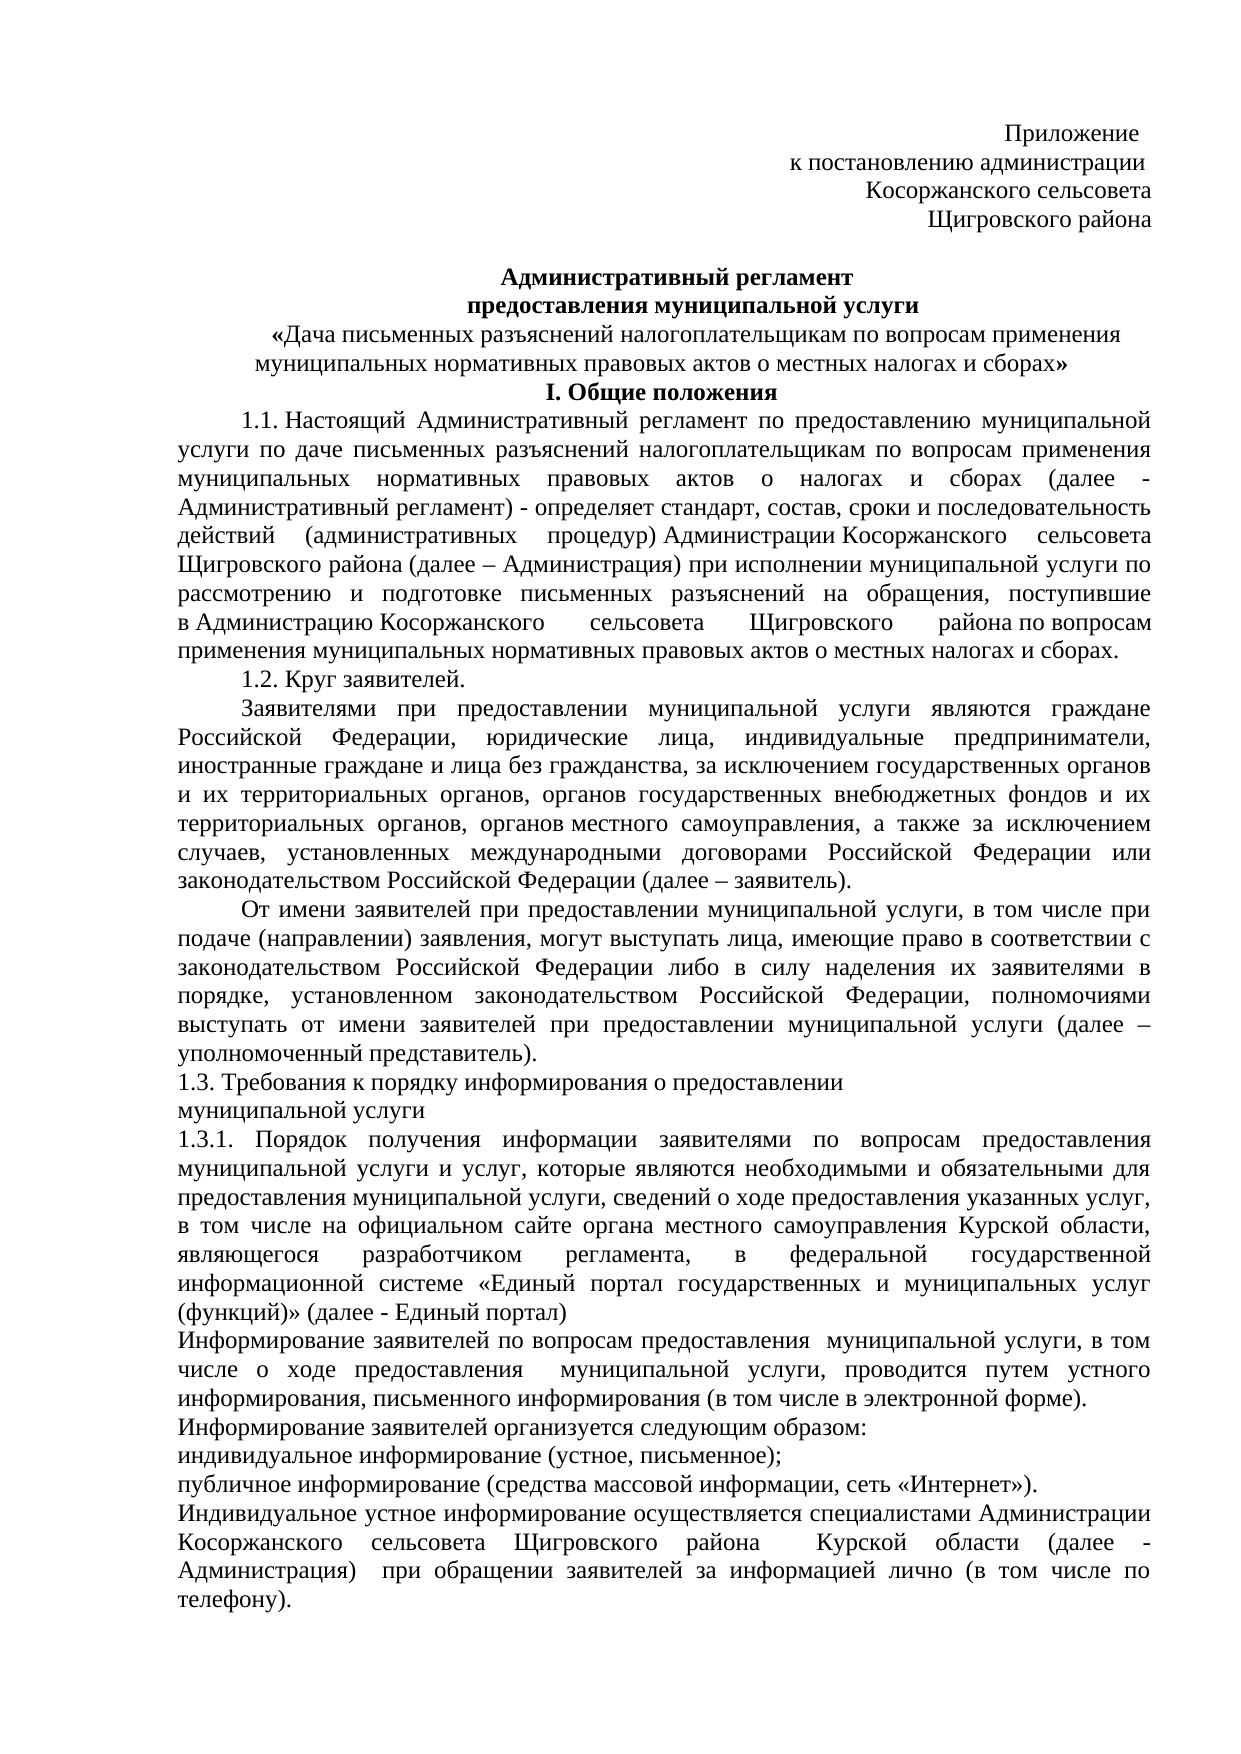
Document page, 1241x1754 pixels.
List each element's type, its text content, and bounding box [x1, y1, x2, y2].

text Информирование заявителей организуется следующим образом: [177, 1412, 1152, 1441]
text 1.2. Круг заявителей. [177, 664, 1152, 693]
text От имени заявителей при предоставлении муниципальной услуги, в том числе при подаче (направлении) заявления, могут выступать лица, имеющие право в соответствии с законодательством Российской Федерации либо в силу наделения их заявителями в порядке, установленном законодательством Российской Федерации, полномочиями выступать от имени заявителей при предоставлении муниципальной услуги (далее – уполномоченный представитель). [177, 894, 1152, 1067]
text предоставления муниципальной услуги [177, 291, 1152, 319]
text Приложение [177, 118, 1152, 147]
text Административный регламент [177, 262, 1152, 291]
text 1.3. Требования к порядку информирования о предоставлении [177, 1067, 1152, 1096]
text Косоржанского сельсовета [177, 176, 1152, 204]
text Индивидуальное устное информирование осуществляется специалистами Администрации Косоржанского сельсовета Щигровского района Курской области (далее - Администрация) при обращении заявителей за информацией лично (в том числе по телефону). [177, 1498, 1152, 1613]
text публичное информирование (средства массовой информации, сеть «Интернет»). [177, 1469, 1152, 1498]
text муниципальной услуги [177, 1096, 1152, 1124]
text «Дача письменных разъяснений налогоплательщикам по вопросам применения муниципальных нормативных правовых актов о местных налогах и сборах» [177, 319, 1152, 377]
text Заявителями при предоставлении муниципальной услуги являются граждане Российской Федерации, юридические лица, индивидуальные предприниматели, иностранные граждане и лица без гражданства, за исключением государственных органов и их территориальных органов, органов государственных внебюджетных фондов и их территориальных органов, органов местного самоуправления, а также за исключением случаев, установленных международными договорами Российской Федерации или законодательством Российской Федерации (далее – заявитель). [177, 693, 1152, 894]
text к постановлению администрации [177, 147, 1152, 176]
text индивидуальное информирование (устное, письменное); [177, 1441, 1152, 1469]
text I. Общие положения [177, 377, 1152, 406]
text 1.3.1. Порядок получения информации заявителями по вопросам предоставления муниципальной услуги и услуг, которые являются необходимыми и обязательными для предоставления муниципальной услуги, сведений о ходе предоставления указанных услуг, в том числе на официальном сайте органа местного самоуправления Курской области, являющегося разработчиком регламента, в федеральной государственной информационной системе «Единый портал государственных и муниципальных услуг (функций)» (далее - Единый портал) [177, 1124, 1152, 1326]
text Щигровского района [177, 204, 1152, 233]
text 1.1. Настоящий Административный регламент по предоставлению муниципальной услуги по даче письменных разъяснений налогоплательщикам по вопросам применения муниципальных нормативных правовых актов о налогах и сборах (далее - Административный регламент) - определяет стандарт, состав, сроки и последовательность действий (административных процедур) Администрации Косоржанского сельсовета Щигровского района (далее – Администрация) при исполнении муниципальной услуги по рассмотрению и подготовке письменных разъяснений на обращения, поступившие в Администрацию Косоржанского сельсовета Щигровского района по вопросам применения муниципальных нормативных правовых актов о местных налогах и сборах. [177, 406, 1152, 664]
text Информирование заявителей по вопросам предоставления муниципальной услуги, в том числе о ходе предоставления муниципальной услуги, проводится путем устного информирования, письменного информирования (в том числе в электронной форме). [177, 1326, 1152, 1412]
